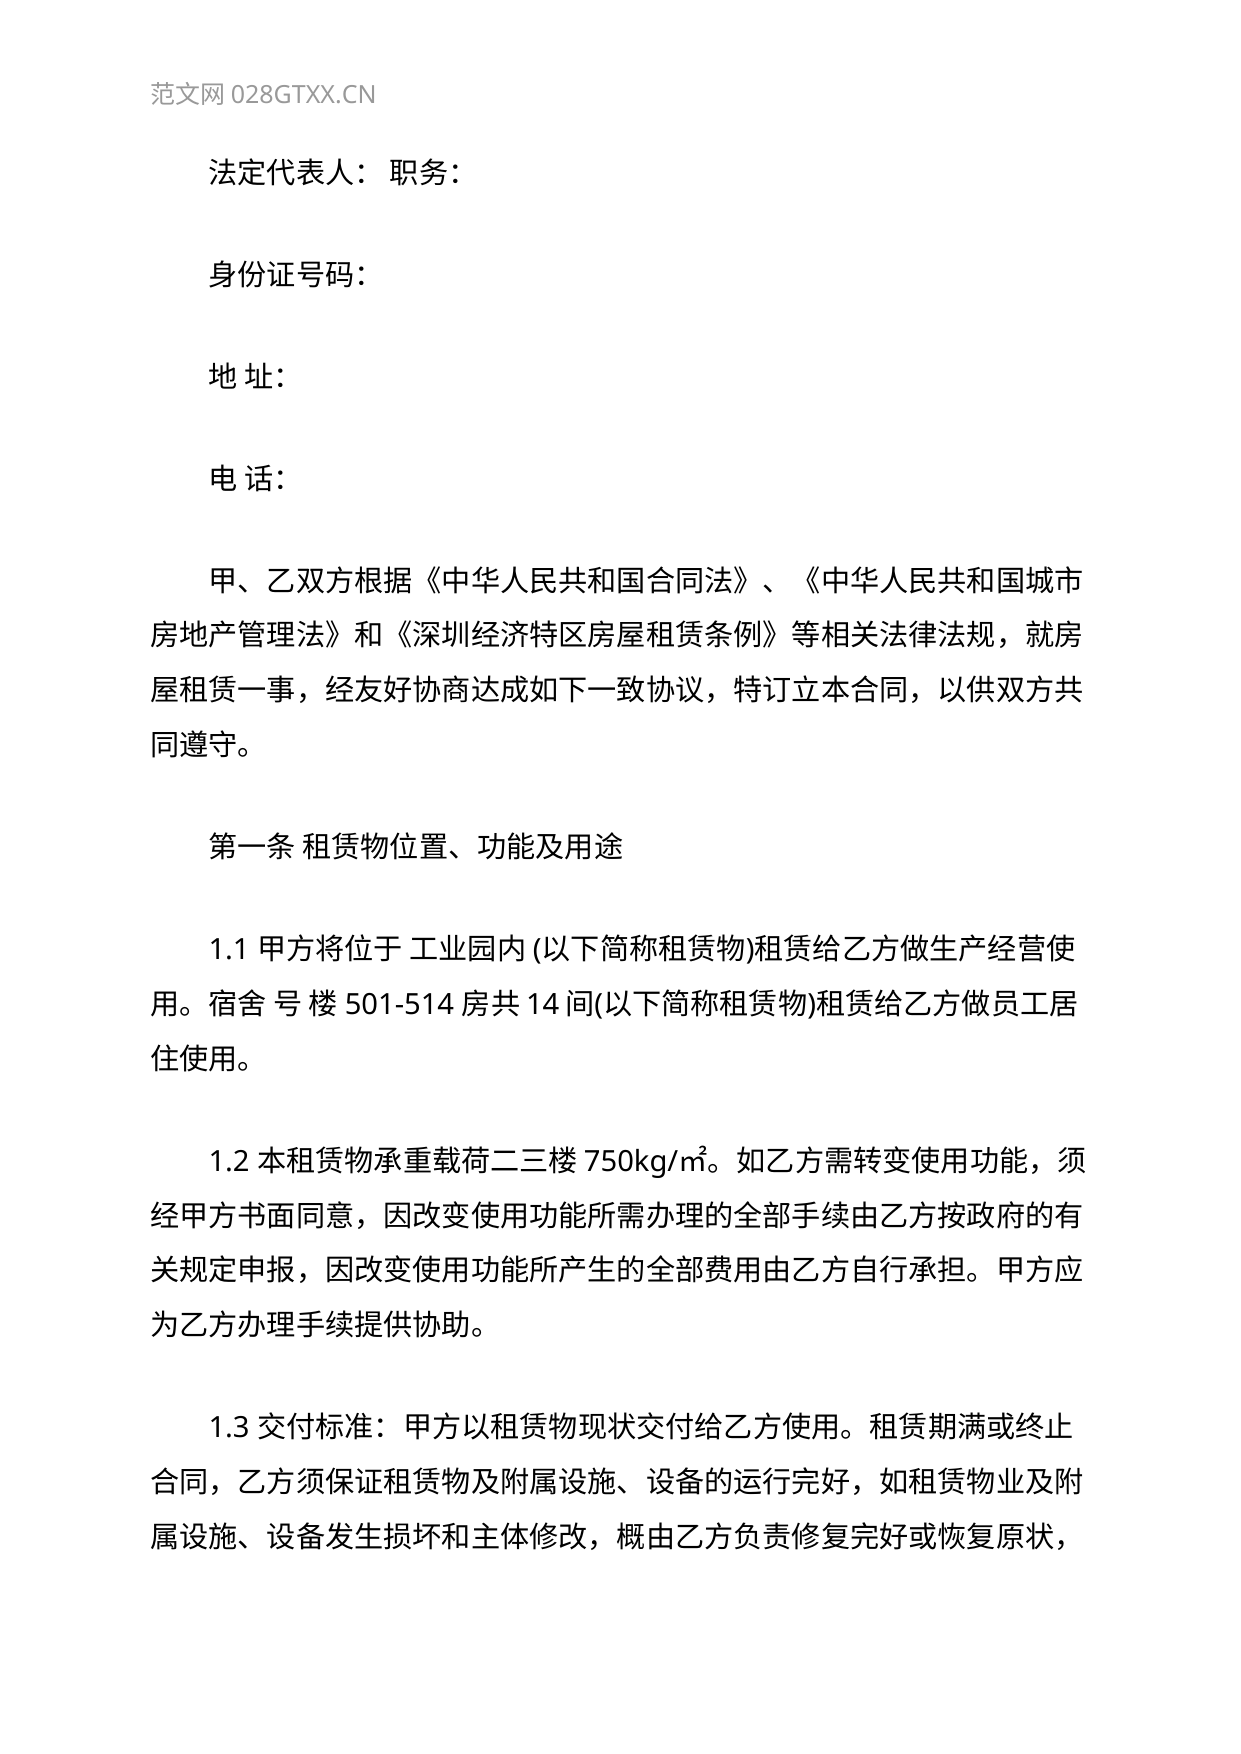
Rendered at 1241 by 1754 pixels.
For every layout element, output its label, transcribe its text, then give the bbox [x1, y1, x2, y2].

text 身份证号码： [150, 252, 1090, 294]
text 1.2 本租赁物承重载荷二三楼750kg/㎡。如乙方需转变使用功能，须经甲方书面同意，因改变使用功能所需办理的全部手续由乙方按政府的有关规定申报，因改变使用功能所产生的全部费用由乙方自行承担。甲方应为乙方办理手续提供协助。 [150, 1137, 1090, 1344]
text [150, 1404, 1090, 1556]
text 法定代表人： 职务： [150, 150, 1090, 192]
text 第一条 租赁物位置、功能及用途 [150, 823, 1090, 866]
text 1.1 甲方将位于 工业园内 (以下简称租赁物)租赁给乙方做生产经营使用。宿舍 号 楼 501-514 房共14间(以下简称租赁物)租赁给乙方做员工居住使用。 [150, 925, 1090, 1078]
text 电 话： [150, 455, 1090, 498]
text 地 址： [150, 353, 1090, 396]
text 甲、乙双方根据《中华人民共和国合同法》、《中华人民共和国城市房地产管理法》和《深圳经济特区房屋租赁条例》等相关法律法规，就房屋租赁一事，经友好协商达成如下一致协议，特订立本合同，以供双方共同遵守。 [150, 557, 1090, 764]
